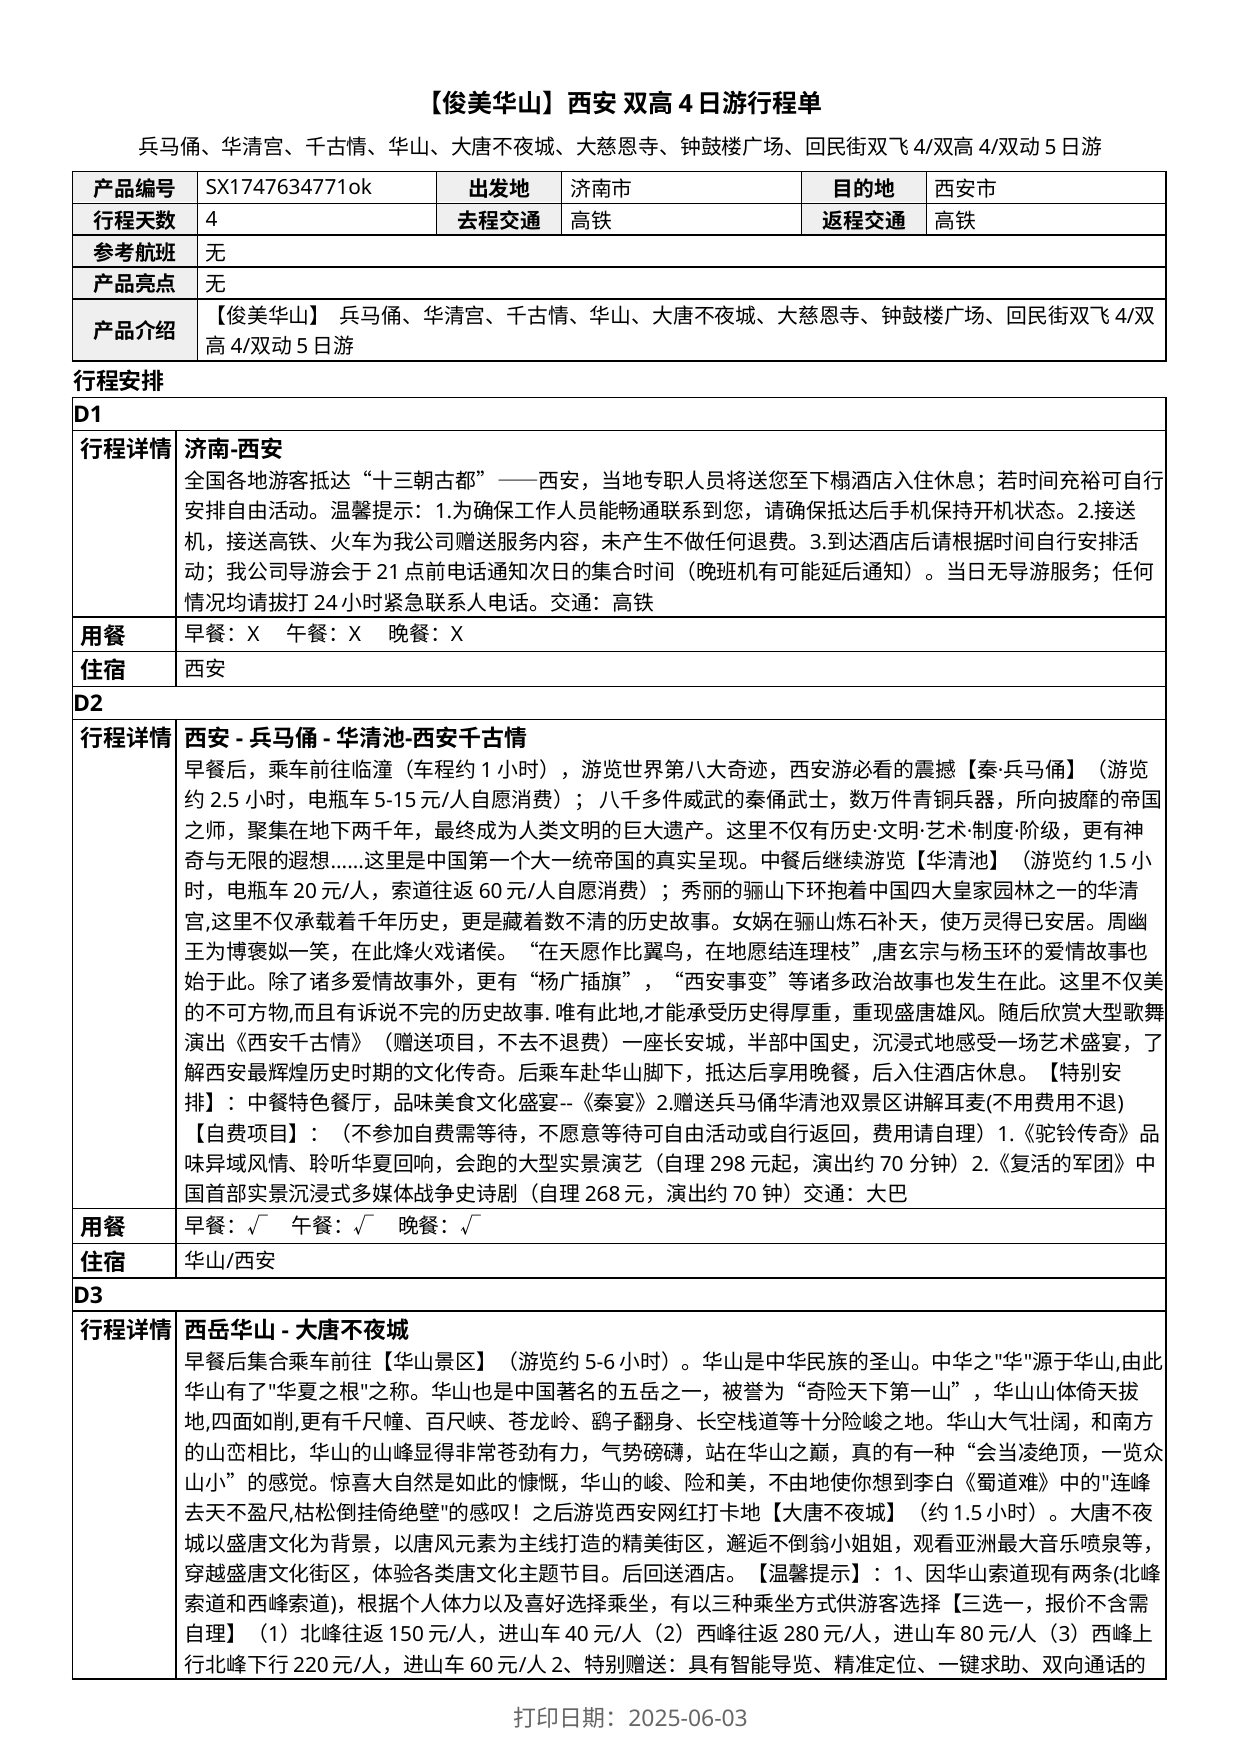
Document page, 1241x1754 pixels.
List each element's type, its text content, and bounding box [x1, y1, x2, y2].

table_cell 西安 [177, 652, 1165, 686]
text 兵马俑、华清宫、千古情、华山、大唐不夜城、大慈恩寺、钟鼓楼广场、回民街双飞4/双高4/双动5日游 [73, 130, 1167, 160]
table_cell D3 [73, 1279, 1165, 1310]
table_cell D2 [73, 687, 1165, 718]
table_cell 用餐 [73, 1209, 175, 1242]
table_cell 住宿 [73, 652, 175, 686]
table_header SX1747634771ok [198, 172, 436, 202]
table_header 目的地 [802, 172, 926, 202]
table_cell 用餐 [73, 618, 175, 651]
table_header 出发地 [437, 172, 561, 202]
table_cell 产品介绍 [73, 300, 197, 360]
table_cell 住宿 [73, 1244, 175, 1277]
table_header 济南市 [562, 172, 801, 202]
table_cell 行程详情 [73, 431, 175, 616]
table_cell 无 [198, 268, 1165, 298]
table_cell 去程交通 [437, 204, 561, 234]
text 行程安排 [73, 363, 1167, 396]
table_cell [177, 1312, 1165, 1678]
table_cell 西安 - 兵马俑 - 华清池-西安千古情 早餐后，乘车前往临潼（车程约1 小时），游览世界第八大奇迹，西安游必看的震撼【秦·兵马俑】（游览约 2.5 小时，电瓶车5-15元/人自愿消费）； 八千多件威武的秦俑武士，数万件青铜兵器，所向披靡的帝国之师，聚集在地下两千年，最终成为人类文明的巨大遗产。这里不仅有历史·文明·艺术·制度·阶级，更有神奇与无限的遐想......这里是中国第一个大一统帝国的真实呈现。中餐后继续游览【华清池】（游览约1.5小时，电瓶车20元/人，索道往返60元/人自愿消费）；秀丽的骊山下环抱着中国四大皇家园林之一的华清宫,这里不仅承载着千年历史，更是藏着数不清的历史故事。女娲在骊山炼石补天，使万灵得已安居。周幽王为博褒姒一笑，在此烽火戏诸侯。“在天愿作比翼鸟，在地愿结连理枝”,唐玄宗与杨玉环的爱情故事也始于此。除了诸多爱情故事外，更有“杨广插旗”，“西安事变”等诸多政治故事也发生在此。这里不仅美的不可方物,而且有诉说不完的历史故事. 唯有此地,才能承受历史得厚重，重现盛唐雄风。随后欣赏大型歌舞演出《西安千古情》（赠送项目，不去不退费）一座长安城，半部中国史，沉浸式地感受一场艺术盛宴，了解西安最辉煌历史时期的文化传奇。后乘车赴华山脚下，抵达后享用晚餐，后入住酒店休息。 [177, 720, 1165, 1208]
table_cell 早餐：X 午餐：X 晚餐：X [177, 618, 1165, 651]
table_cell 华山/西安 [177, 1244, 1165, 1277]
table_header 西安市 [927, 172, 1165, 202]
table_cell 高铁 [927, 204, 1165, 234]
table_cell 早餐：√ 午餐：√ 晚餐：√ [177, 1209, 1165, 1242]
table_header 产品编号 [73, 172, 197, 202]
table_cell 无 [198, 236, 1165, 266]
table_cell 参考航班 [73, 236, 197, 266]
table_cell 行程天数 [73, 204, 197, 234]
table_cell 【俊美华山】 [198, 300, 1165, 360]
table_cell 产品亮点 [73, 268, 197, 298]
table_header D1 [73, 398, 1165, 430]
table_cell 行程详情 [73, 720, 175, 1208]
table_cell 济南-西安 全国各地游客抵达“十三朝古都”——西安，当地专职人员将送您至下榻酒店入住休息；若时间充裕可自行安排自由活动。 [177, 431, 1165, 616]
table_cell 行程详情 [73, 1312, 175, 1678]
table_cell 4 [198, 204, 436, 234]
table_cell 高铁 [562, 204, 801, 234]
text 【俊美华山】西安 双高4日游行程单 [73, 83, 1167, 119]
table_cell 返程交通 [802, 204, 926, 234]
